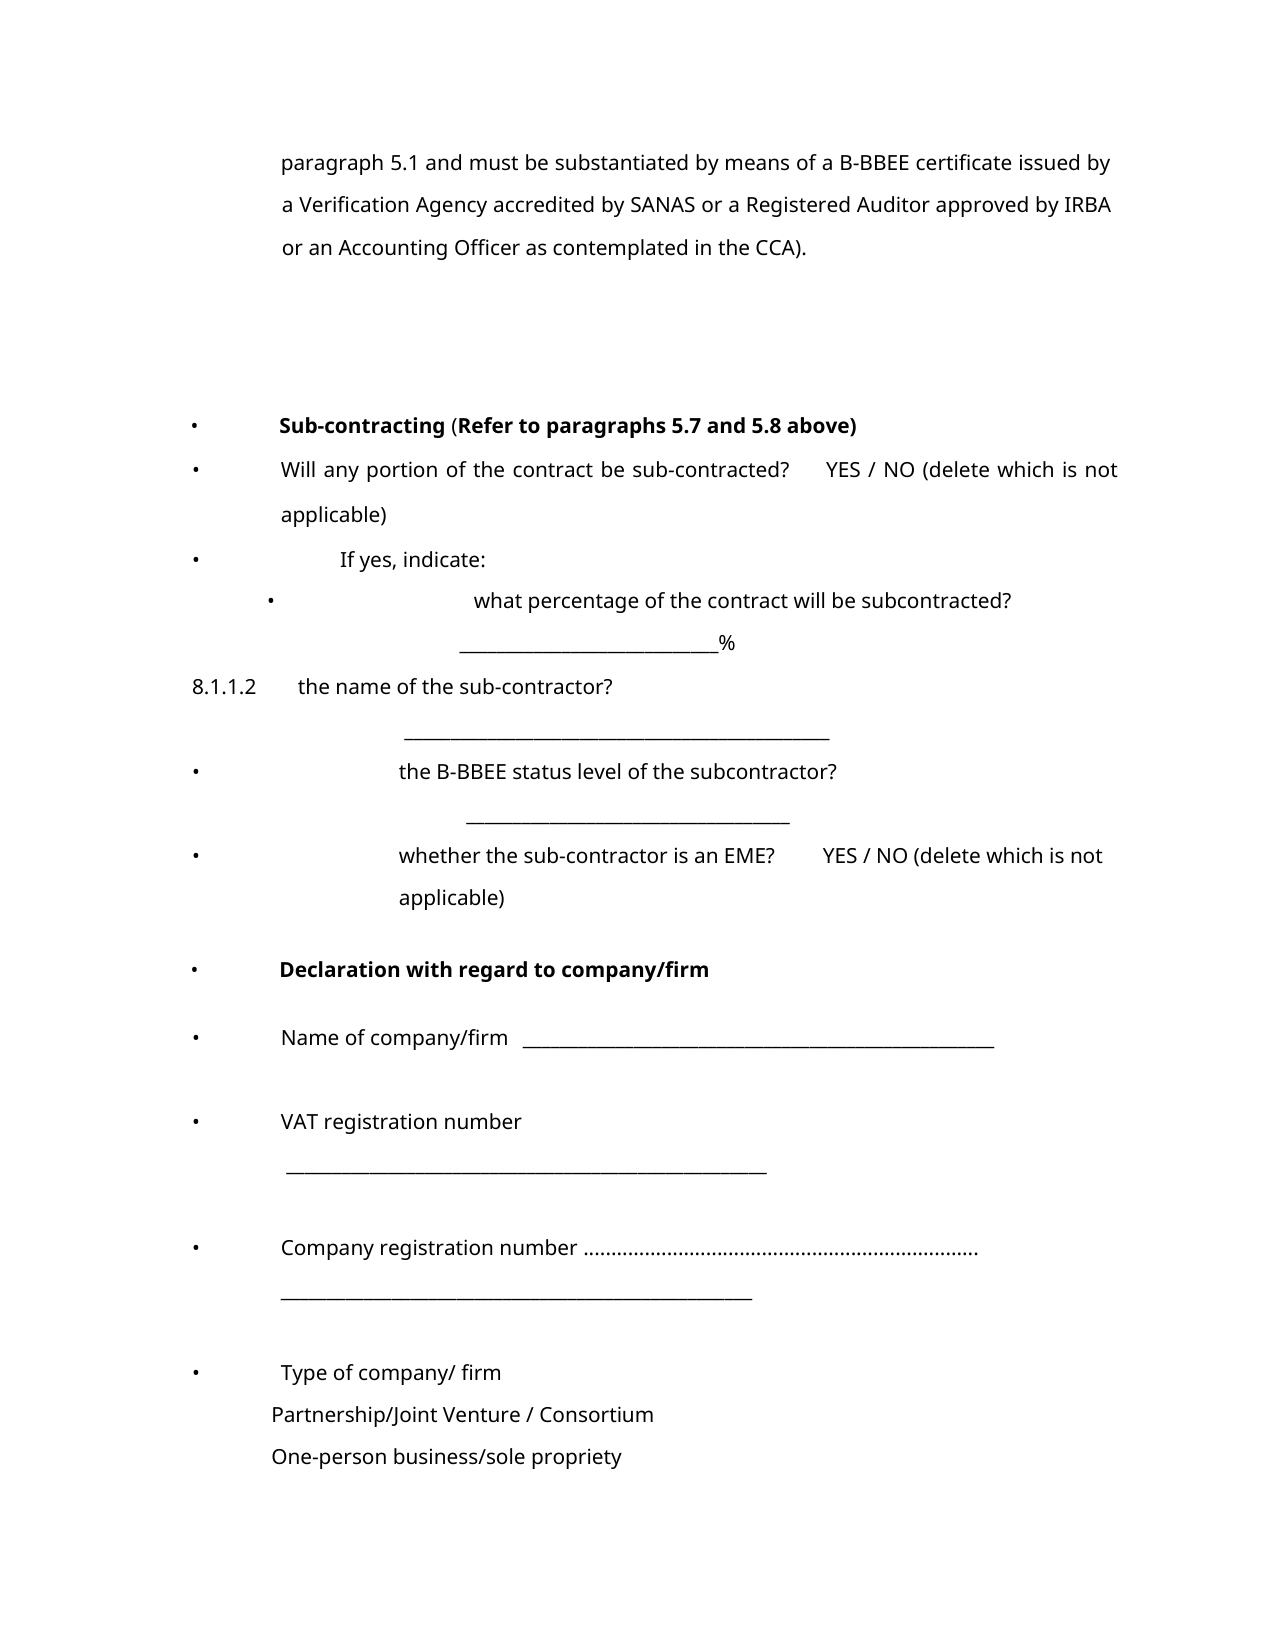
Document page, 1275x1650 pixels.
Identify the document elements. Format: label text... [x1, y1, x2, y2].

text ____________________________% 8.1.1.2 the name of the sub-contractor? [192, 628, 736, 700]
list Declaration with regard to company/firm [190, 955, 1127, 983]
text Partnership/Joint Venture / Consortium [266, 1400, 1120, 1429]
list Will any portion of the contract be sub-contracted? YES / NO (delete which is not applicable) [192, 456, 1120, 529]
list If yes, indicate: [192, 545, 1120, 573]
text paragraph 5.1 and must be substantiated by means of a B-BBEE certificate issued by a Verification Agency accredited by SANAS or a Registered Auditor approved by IRBA or an Accounting Officer as contemplated in the CCA). [281, 148, 1112, 261]
list Name of company/firm ___________________________________________________ [192, 1023, 1120, 1052]
text ____________________________________________________ [281, 1149, 1120, 1177]
list Sub-contracting (Refer to paragraphs 5.7 and 5.8 above) [190, 411, 1127, 439]
list Company registration number ....................................................................... [192, 1233, 1120, 1261]
text One-person business/sole propriety [266, 1442, 1120, 1471]
text applicable) [399, 883, 1120, 911]
text ______________________________________________ [399, 715, 1120, 744]
list whether the sub-contractor is an EME? YES / NO (delete which is not [192, 841, 1120, 869]
text ___________________________________________________ [281, 1275, 1120, 1303]
text ___________________________________ [148, 799, 1127, 828]
list VAT registration number [192, 1107, 1120, 1136]
list the B-BBEE status level of the subcontractor? [192, 757, 1120, 786]
list Type of company/ firm [192, 1358, 1120, 1387]
list what percentage of the contract will be subcontracted? [267, 587, 1120, 615]
